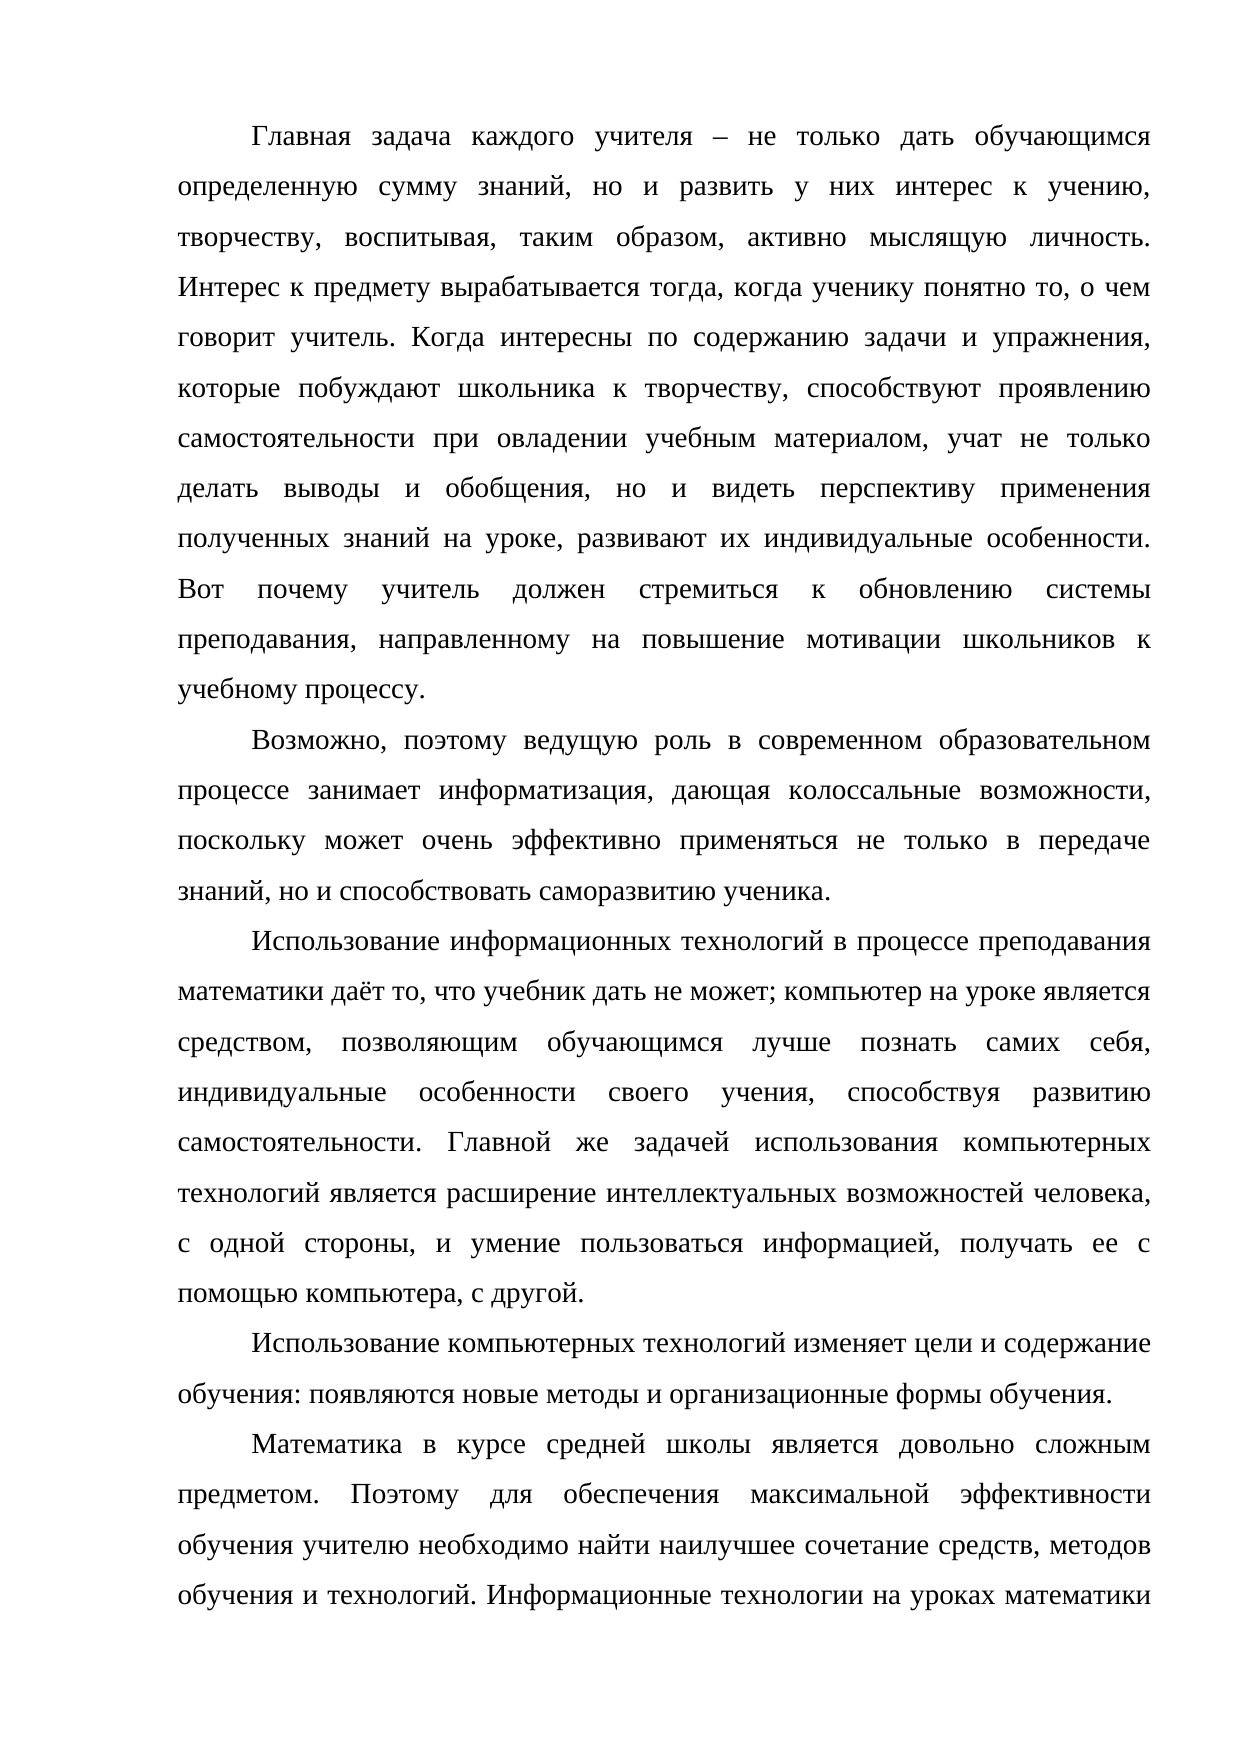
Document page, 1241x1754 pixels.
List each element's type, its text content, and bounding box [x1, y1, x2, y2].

text Главная задача каждого учителя – не только дать обучающимся определенную сумму знаний, но и развить у них интерес к учению, творчеству, воспитывая, таким образом, активно мыслящую личность. Интерес к предмету вырабатывается тогда, когда ученику понятно то, о чем говорит учитель. Когда интересны по содержанию задачи и упражнения, которые побуждают школьника к творчеству, способствуют проявлению самостоятельности при овладении учебным материалом, учат не только делать выводы и обобщения, но и видеть перспективу применения полученных знаний на уроке, развивают их индивидуальные особенности. Вот почему учитель должен стремиться к обновлению системы преподавания, направленному на повышение мотивации школьников к учебному процессу. [177, 118, 1152, 705]
text Использование компьютерных технологий изменяет цели и содержание обучения: появляются новые методы и организационные формы обучения. [177, 1326, 1152, 1409]
text Возможно, поэтому ведущую роль в современном образовательном процессе занимает информатизация, дающая колоссальные возможности, поскольку может очень эффективно применяться не только в передаче знаний, но и способствовать саморазвитию ученика. [177, 722, 1152, 906]
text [177, 1426, 1152, 1611]
text Использование информационных технологий в процессе преподавания математики даёт то, что учебник дать не может; компьютер на уроке является средством, позволяющим обучающимся лучше познать самих себя, индивидуальные особенности своего учения, способствуя развитию самостоятельности. Главной же задачей использования компьютерных технологий является расширение интеллектуальных возможностей человека, с одной стороны, и умение пользоваться информацией, получать ее с помощью компьютера, с другой. [177, 923, 1152, 1309]
